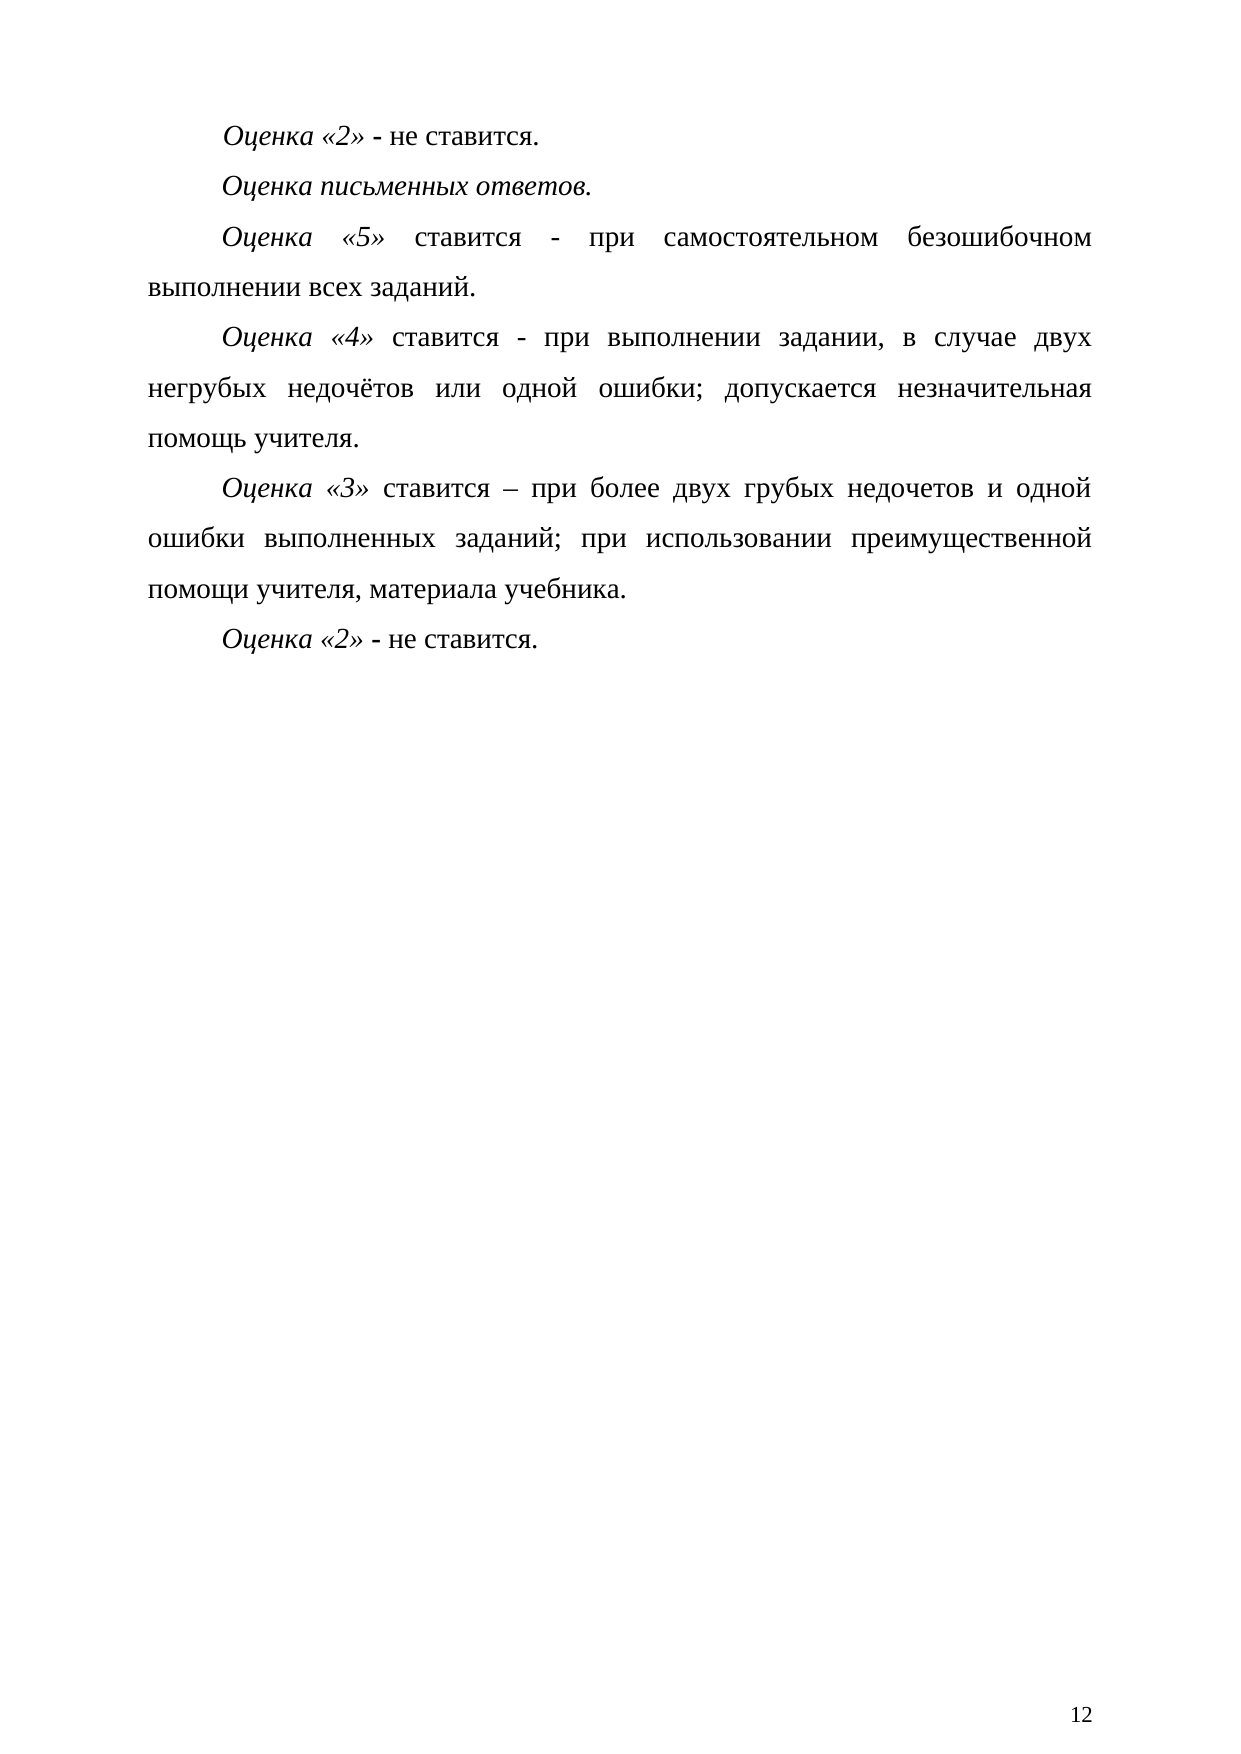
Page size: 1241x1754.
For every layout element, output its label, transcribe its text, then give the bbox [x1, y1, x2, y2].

text Оценка «5» ставится - при самостоятельном безошибочном выполнении всех заданий. [148, 219, 1092, 303]
text Оценка письменных ответов. [148, 168, 1092, 202]
text Оценка «4» ставится - при выполнении задании, в случае двух негрубых недочётов или одной ошибки; допускается незначительная помощь учителя. [148, 319, 1092, 453]
text Оценка «3» ставится – при более двух грубых недочетов и одной ошибки выполненных заданий; при использовании преимущественной помощи учителя, материала учебника. [148, 470, 1092, 604]
text Оценка «2» - не ставится. [148, 621, 1092, 655]
text Оценка «2» - не ставится. [223, 118, 1092, 152]
